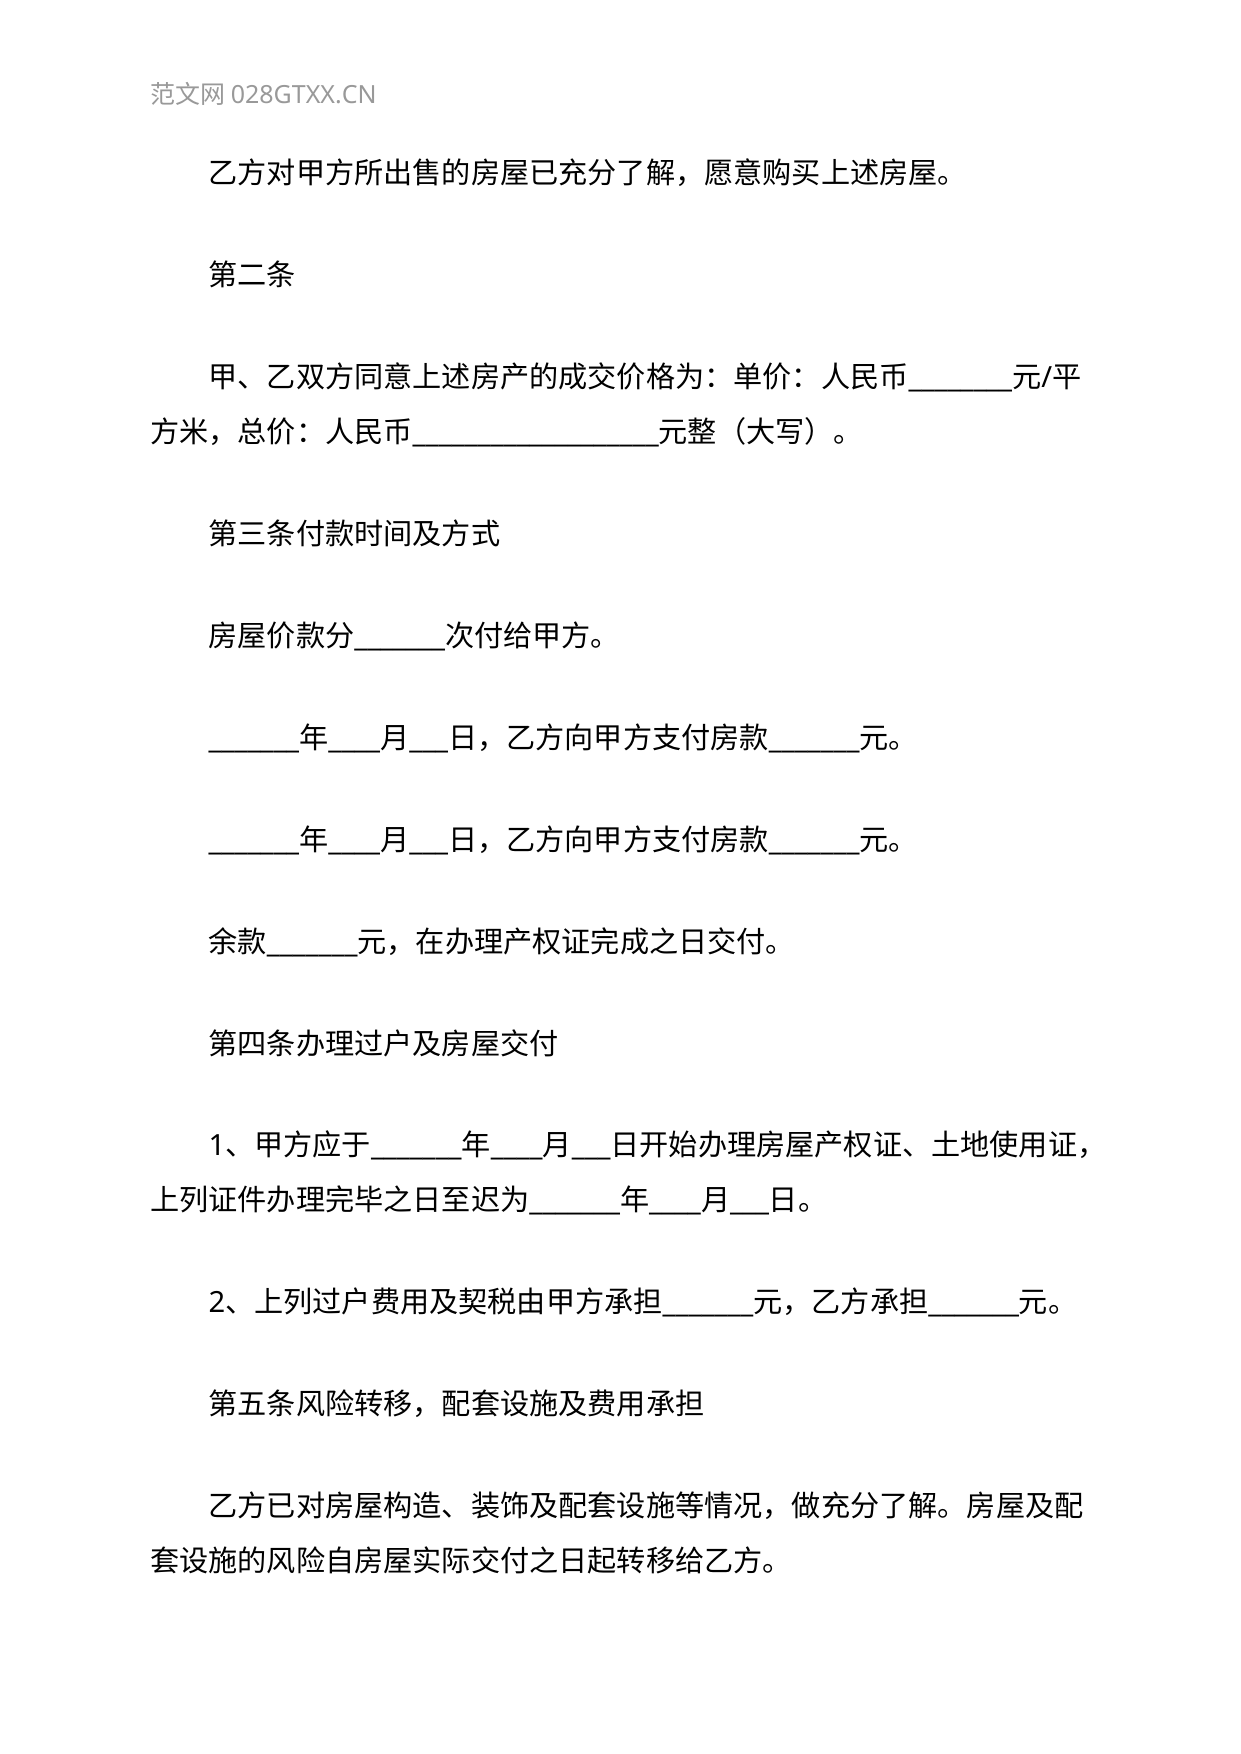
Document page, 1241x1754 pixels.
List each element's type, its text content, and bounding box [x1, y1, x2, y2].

text 第四条办理过户及房屋交付 [150, 1020, 1090, 1062]
text 房屋价款分_______次付给甲方。 [150, 612, 1090, 655]
text 乙方对甲方所出售的房屋已充分了解，愿意购买上述房屋。 [150, 150, 1090, 192]
text 甲、乙双方同意上述房产的成交价格为：单价：人民币________元/平方米，总价：人民币___________________元整（大写）。 [150, 353, 1090, 451]
text 1、甲方应于_______年____月___日开始办理房屋产权证、土地使用证，上列证件办理完毕之日至迟为_______年____月___日。 [150, 1122, 1090, 1219]
text _______年____月___日，乙方向甲方支付房款_______元。 [150, 714, 1090, 757]
text 余款_______元，在办理产权证完成之日交付。 [150, 918, 1090, 961]
text 第三条付款时间及方式 [150, 511, 1090, 553]
text 2、上列过户费用及契税由甲方承担_______元，乙方承担_______元。 [150, 1279, 1090, 1321]
text 乙方已对房屋构造、装饰及配套设施等情况，做充分了解。房屋及配套设施的风险自房屋实际交付之日起转移给乙方。 [150, 1483, 1090, 1580]
text 第二条 [150, 252, 1090, 294]
text 第五条风险转移，配套设施及费用承担 [150, 1381, 1090, 1423]
text _______年____月___日，乙方向甲方支付房款_______元。 [150, 816, 1090, 859]
